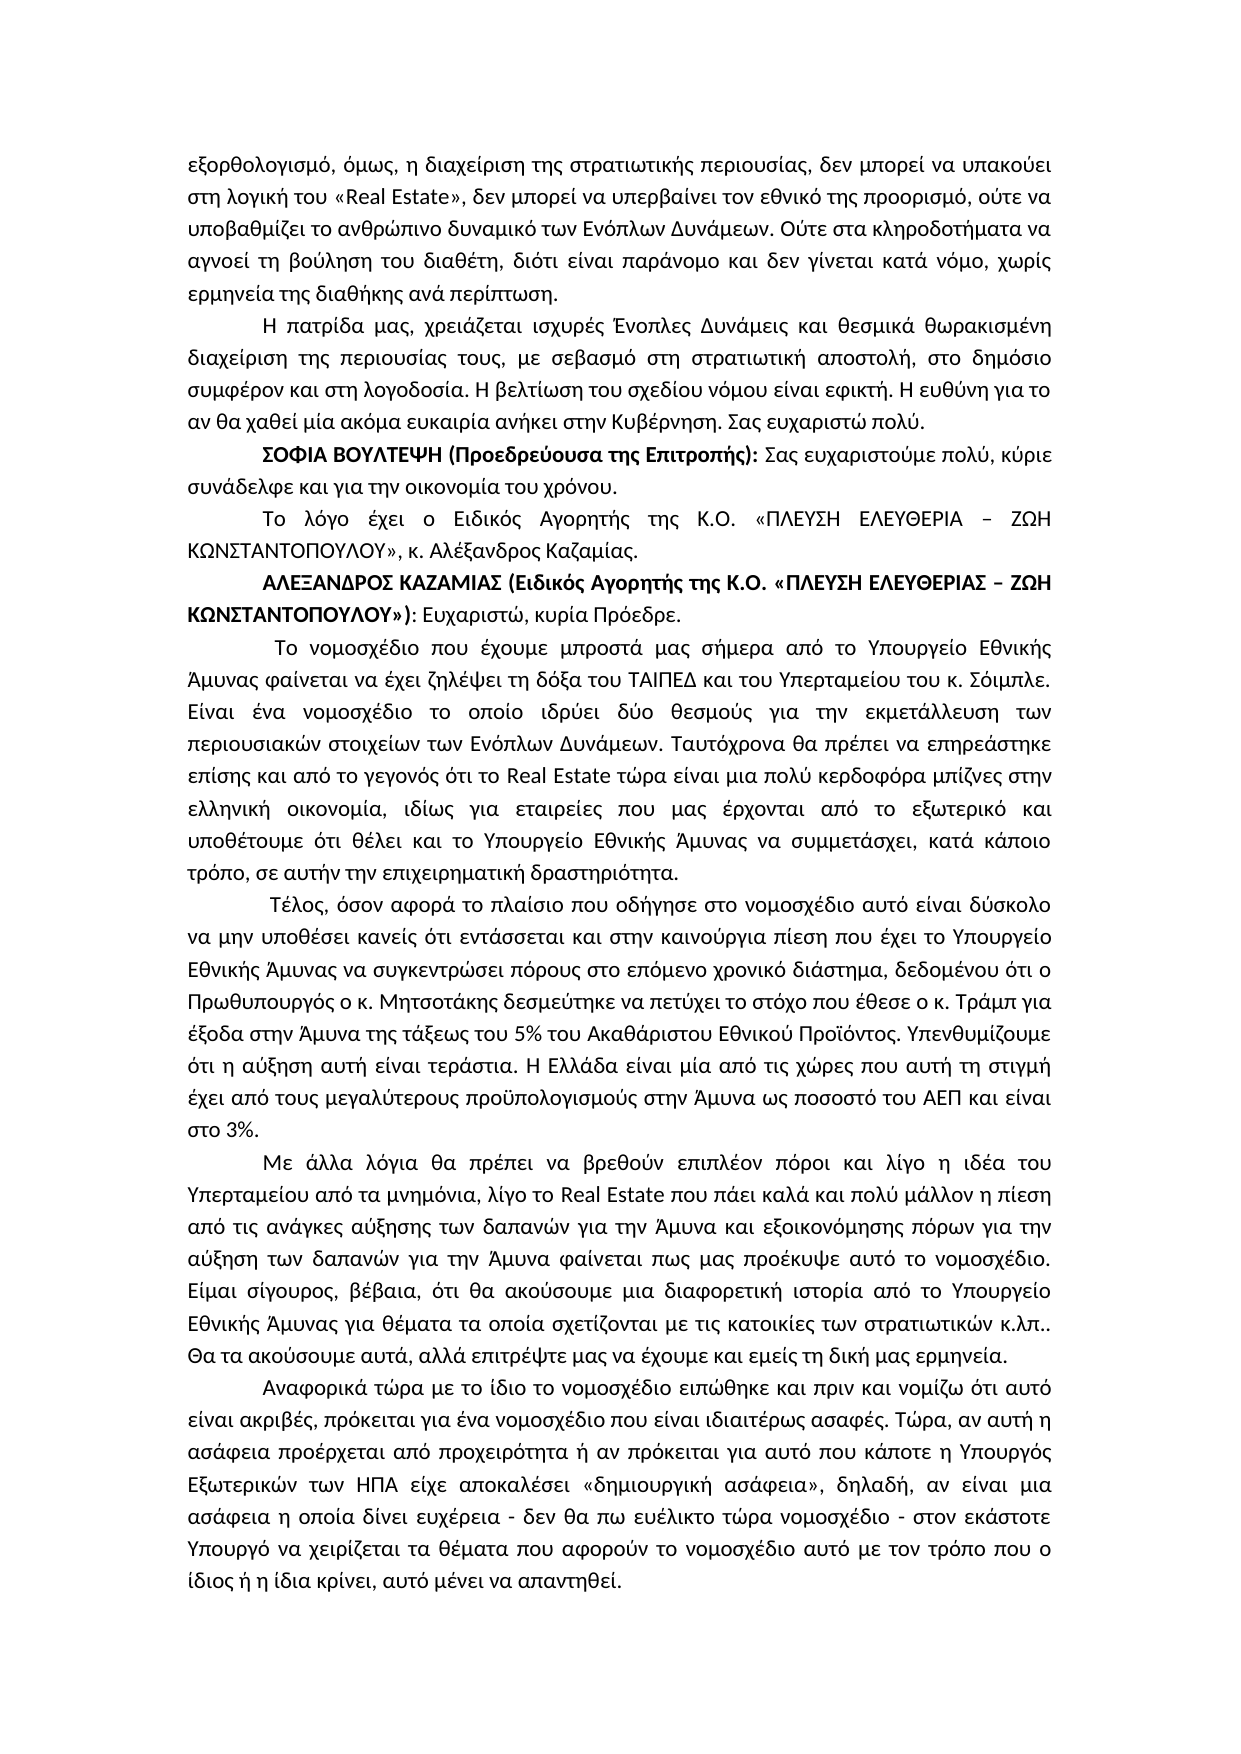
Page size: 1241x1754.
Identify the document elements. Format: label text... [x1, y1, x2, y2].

text Το λόγο έχει ο Ειδικός Αγορητής της Κ.Ο. «ΠΛΕΥΣΗ ΕΛΕΥΘΕΡΙΑ – ΖΩΗ ΚΩΝΣΤΑΝΤΟΠΟΥΛΟΥ», κ. Αλέξανδρος Καζαμίας. [187, 504, 1053, 564]
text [187, 150, 1053, 307]
text Τέλος, όσον αφορά το πλαίσιο που οδήγησε στο νομοσχέδιο αυτό είναι δύσκολο να μην υποθέσει κανείς ότι εντάσσεται και στην καινούργια πίεση που έχει το Υπουργείο Εθνικής Άμυνας να συγκεντρώσει πόρους στο επόμενο χρονικό διάστημα, δεδομένου ότι ο Πρωθυπουργός ο κ. Μητσοτάκης δεσμεύτηκε να πετύχει το στόχο που έθεσε ο κ. Τράμπ για έξοδα στην Άμυνα της τάξεως του 5% του Ακαθάριστου Εθνικού Προϊόντος. Υπενθυμίζουμε ότι η αύξηση αυτή είναι τεράστια. Η Ελλάδα είναι μία από τις χώρες που αυτή τη στιγμή έχει από τους μεγαλύτερους προϋπολογισμούς στην Άμυνα ως ποσοστό του ΑΕΠ και είναι στο 3%. [187, 890, 1053, 1144]
text ΑΛΕΞΑΝΔΡΟΣ ΚΑΖΑΜΙΑΣ (Ειδικός Αγορητής της Κ.Ο. «ΠΛΕΥΣΗ ΕΛΕΥΘΕΡΙΑΣ – ΖΩΗ ΚΩΝΣΤΑΝΤΟΠΟΥΛΟΥ»): Ευχαριστώ, κυρία Πρόεδρε. [187, 568, 1053, 629]
text Το νομοσχέδιο που έχουμε μπροστά μας σήμερα από το Υπουργείο Εθνικής Άμυνας φαίνεται να έχει ζηλέψει τη δόξα του ΤΑΙΠΕΔ και του Υπερταμείου του κ. Σόιμπλε. Είναι ένα νομοσχέδιο το οποίο ιδρύει δύο θεσμούς για την εκμετάλλευση των περιουσιακών στοιχείων των Ενόπλων Δυνάμεων. Ταυτόχρονα θα πρέπει να επηρεάστηκε επίσης και από το γεγονός ότι το Real Estate τώρα είναι μια πολύ κερδοφόρα μπίζνες στην ελληνική οικονομία, ιδίως για εταιρείες που μας έρχονται από το εξωτερικό και υποθέτουμε ότι θέλει και το Υπουργείο Εθνικής Άμυνας να συμμετάσχει, κατά κάποιο τρόπο, σε αυτήν την επιχειρηματική δραστηριότητα. [187, 633, 1053, 886]
text Η πατρίδα μας, χρειάζεται ισχυρές Ένοπλες Δυνάμεις και θεσμικά θωρακισμένη διαχείριση της περιουσίας τους, με σεβασμό στη στρατιωτική αποστολή, στο δημόσιο συμφέρον και στη λογοδοσία. Η βελτίωση του σχεδίου νόμου είναι εφικτή. Η ευθύνη για το αν θα χαθεί μία ακόμα ευκαιρία ανήκει στην Κυβέρνηση. Σας ευχαριστώ πολύ. [187, 311, 1053, 436]
text ΣΟΦΙΑ ΒΟΥΛΤΕΨΗ (Προεδρεύουσα της Επιτροπής): Σας ευχαριστούμε πολύ, κύριε συνάδελφε και για την οικονομία του χρόνου. [187, 440, 1053, 500]
text Αναφορικά τώρα με το ίδιο το νομοσχέδιο ειπώθηκε και πριν και νομίζω ότι αυτό είναι ακριβές, πρόκειται για ένα νομοσχέδιο που είναι ιδιαιτέρως ασαφές. Τώρα, αν αυτή η ασάφεια προέρχεται από προχειρότητα ή αν πρόκειται για αυτό που κάποτε η Υπουργός Εξωτερικών των ΗΠΑ είχε αποκαλέσει «δημιουργική ασάφεια», δηλαδή, αν είναι μια ασάφεια η οποία δίνει ευχέρεια - δεν θα πω ευέλικτο τώρα νομοσχέδιο - στον εκάστοτε Υπουργό να χειρίζεται τα θέματα που αφορούν το νομοσχέδιο αυτό με τον τρόπο που ο ίδιος ή η ίδια κρίνει, αυτό μένει να απαντηθεί. [187, 1373, 1053, 1594]
text Με άλλα λόγια θα πρέπει να βρεθούν επιπλέον πόροι και λίγο η ιδέα του Υπερταμείου από τα μνημόνια, λίγο το Real Estate που πάει καλά και πολύ μάλλον η πίεση από τις ανάγκες αύξησης των δαπανών για την Άμυνα και εξοικονόμησης πόρων για την αύξηση των δαπανών για την Άμυνα φαίνεται πως μας προέκυψε αυτό το νομοσχέδιο. Είμαι σίγουρος, βέβαια, ότι θα ακούσουμε μια διαφορετική ιστορία από το Υπουργείο Εθνικής Άμυνας για θέματα τα οποία σχετίζονται με τις κατοικίες των στρατιωτικών κ.λπ.. Θα τα ακούσουμε αυτά, αλλά επιτρέψτε μας να έχουμε και εμείς τη δική μας ερμηνεία. [187, 1148, 1053, 1369]
